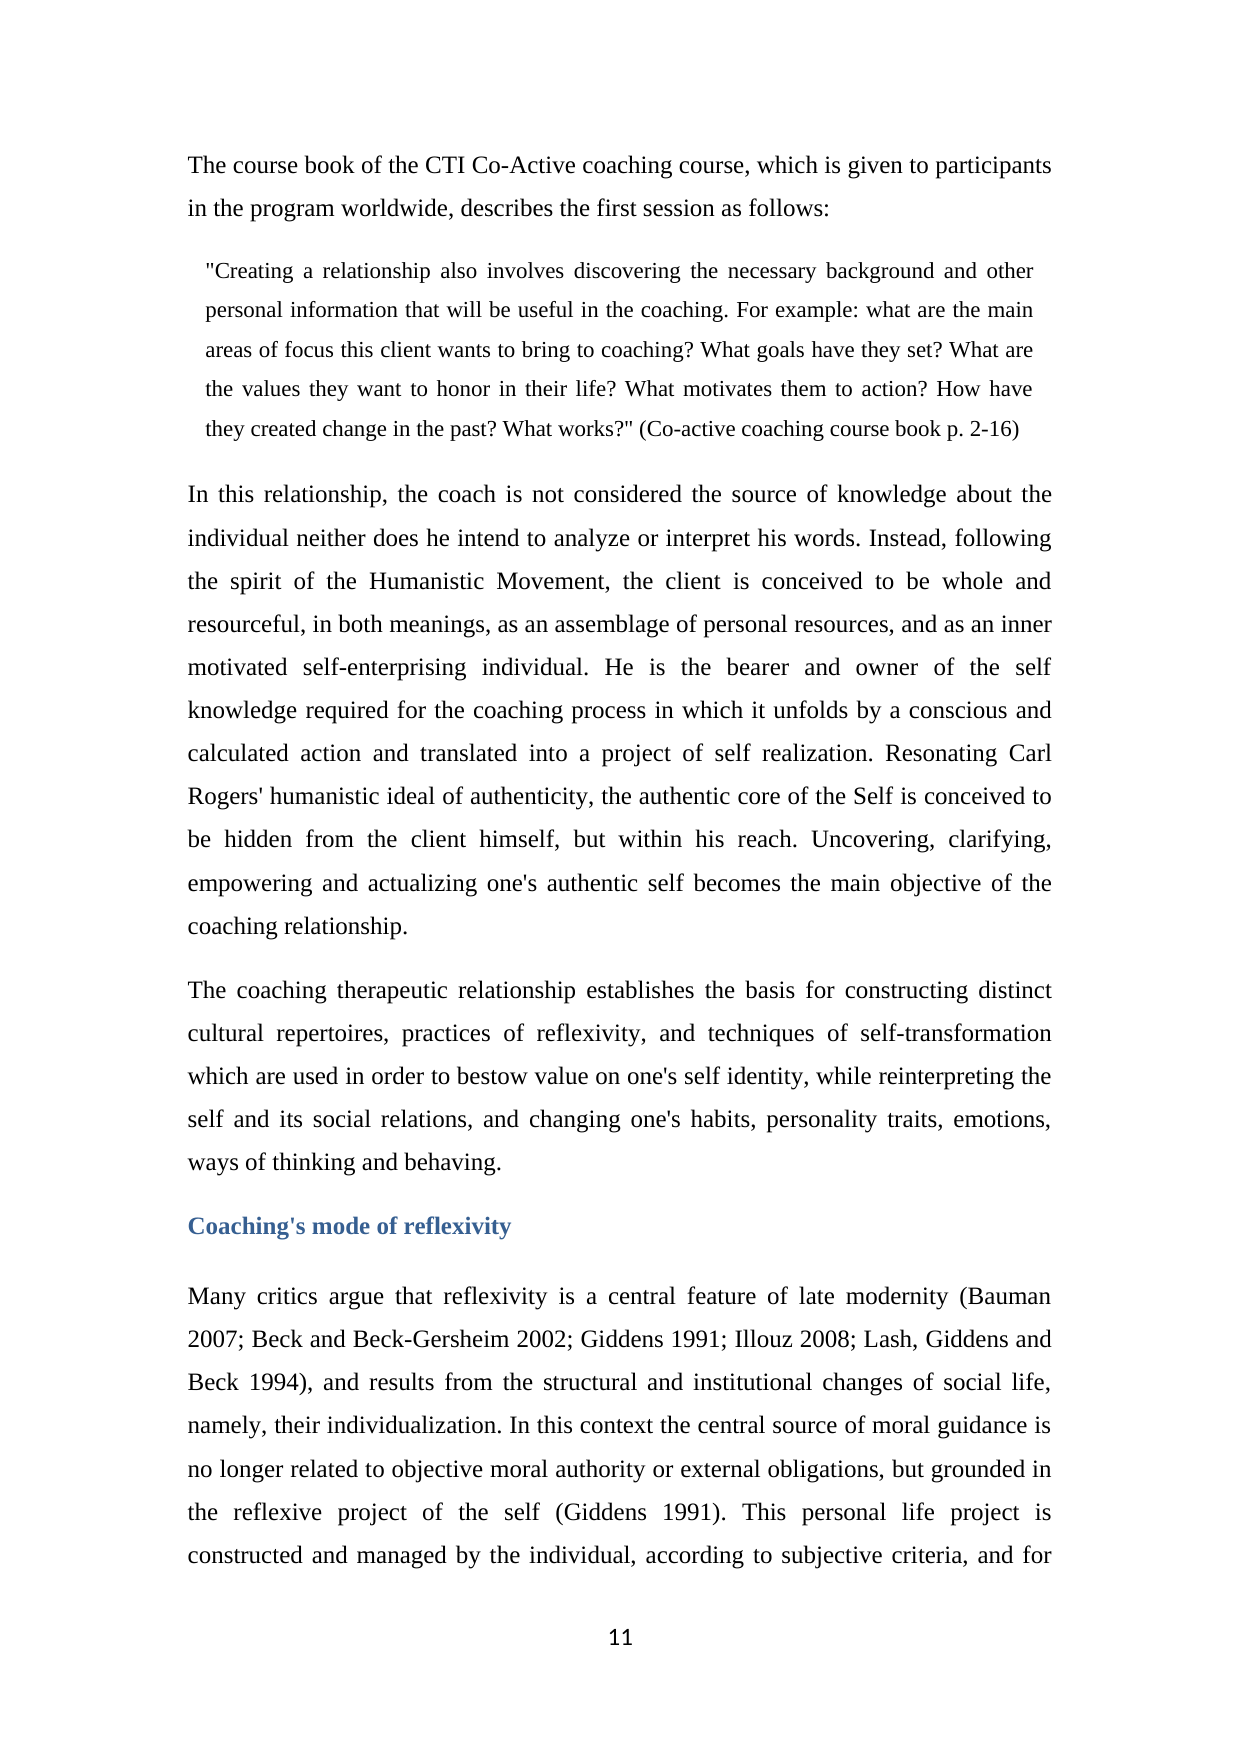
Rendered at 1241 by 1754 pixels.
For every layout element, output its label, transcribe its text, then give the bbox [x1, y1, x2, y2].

text "Creating a relationship also involves discovering the necessary background and other personal information that will be useful in the coaching. For example: what are the main areas of focus this client wants to bring to coaching? What goals have they set? What are the values they want to honor in their life? What motivates them to action? How have they created change in the past? What works?" (Co-active coaching course book p. 2-16) [205, 257, 1035, 441]
text The course book of the CTI Co-Active coaching course, which is given to participants in the program worldwide, describes the first session as follows: [187, 150, 1053, 222]
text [187, 1281, 1053, 1569]
text The coaching therapeutic relationship establishes the basis for constructing distinct cultural repertoires, practices of reflexivity, and techniques of self-transformation which are used in order to bestow value on one's self identity, while reinterpreting the self and its social relations, and changing one's habits, personality traits, emotions, ways of thinking and behaving. [187, 975, 1053, 1176]
subtitle Coaching's mode of reflexivity [187, 1211, 1053, 1240]
text In this relationship, the coach is not considered the source of knowledge about the individual neither does he intend to analyze or interpret his words. Instead, following the spirit of the Humanistic Movement, the client is conceived to be whole and resourceful, in both meanings, as an assemblage of personal resources, and as an inner motivated self-enterprising individual. He is the bearer and owner of the self knowledge required for the coaching process in which it unfolds by a conscious and calculated action and translated into a project of self realization. Resonating Carl Rogers' humanistic ideal of authenticity, the authentic core of the Self is conceived to be hidden from the client himself, but within his reach. Uncovering, clarifying, empowering and actualizing one's authentic self becomes the main objective of the coaching relationship. [187, 479, 1053, 939]
